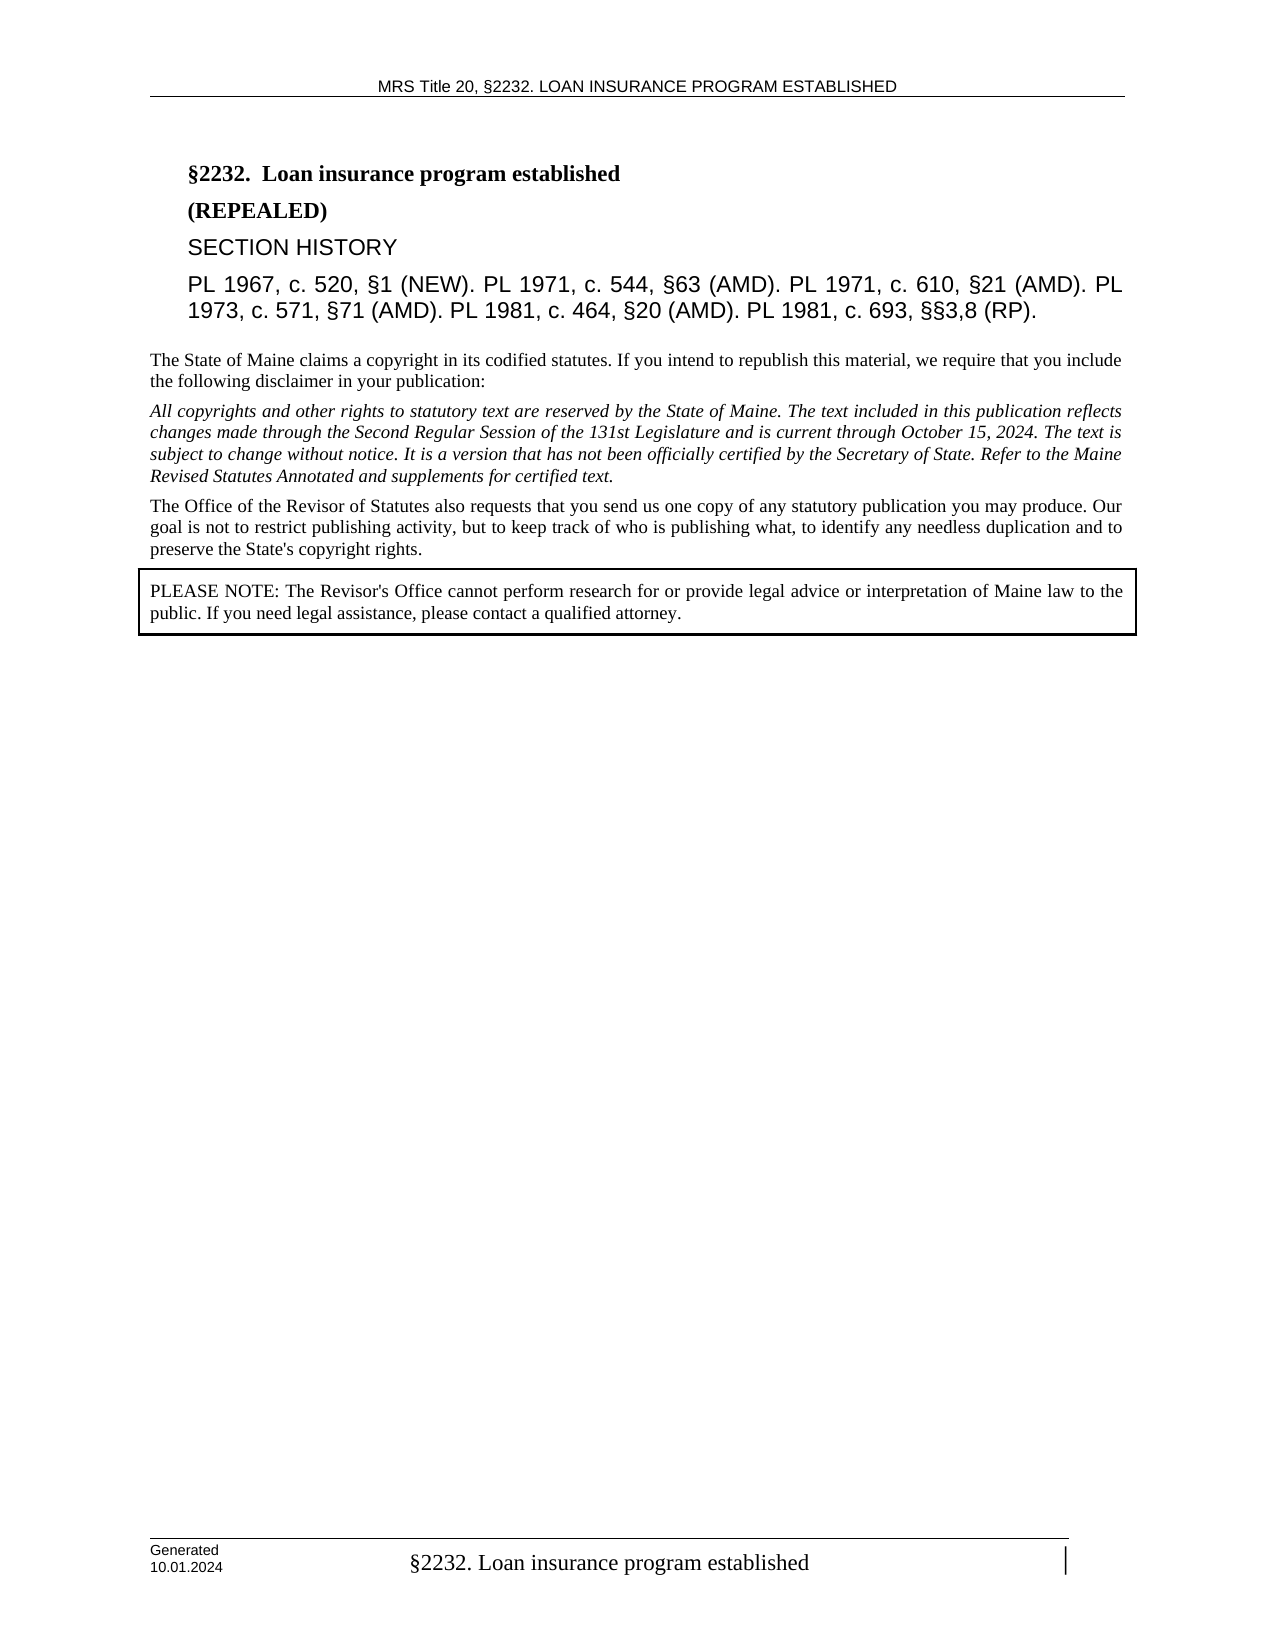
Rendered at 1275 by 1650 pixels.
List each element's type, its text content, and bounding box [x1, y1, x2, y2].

text §2232. Loan insurance program established [187, 160, 1125, 187]
text PLEASE NOTE: The Revisor's Office cannot perform research for or provide legal advice or interpretation of Maine law to the public. If you need legal assistance, please contact a qualified attorney. [140, 570, 1135, 633]
text PL 1967, c. 520, §1 (NEW). PL 1971, c. 544, §63 (AMD). PL 1971, c. 610, §21 (AMD). PL 1973, c. 571, §71 (AMD). PL 1981, c. 464, §20 (AMD). PL 1981, c. 693, §§3,8 (RP). [187, 271, 1125, 323]
text (REPEALED) [187, 197, 1125, 223]
text SECTION HISTORY [187, 234, 1125, 260]
text All copyrights and other rights to statutory text are reserved by the State of Maine. The text included in this publication reflects changes made through the Second Regular Session of the 131st Legislature and is current through October 15, 2024 . The text is subject to change without notice. It is a version that has not been officially certified by the Secretary of State. Refer to the Maine Revised Statutes Annotated and supplements for certified text. [150, 400, 1125, 486]
text The State of Maine claims a copyright in its codified statutes. If you intend to republish this material, we require that you include the following disclaimer in your publication: [150, 348, 1125, 392]
text The Office of the Revisor of Statutes also requests that you send us one copy of any statutory publication you may produce. Our goal is not to restrict publishing activity, but to keep track of who is publishing what, to identify any needless duplication and to preserve the State's copyright rights. [150, 494, 1125, 559]
